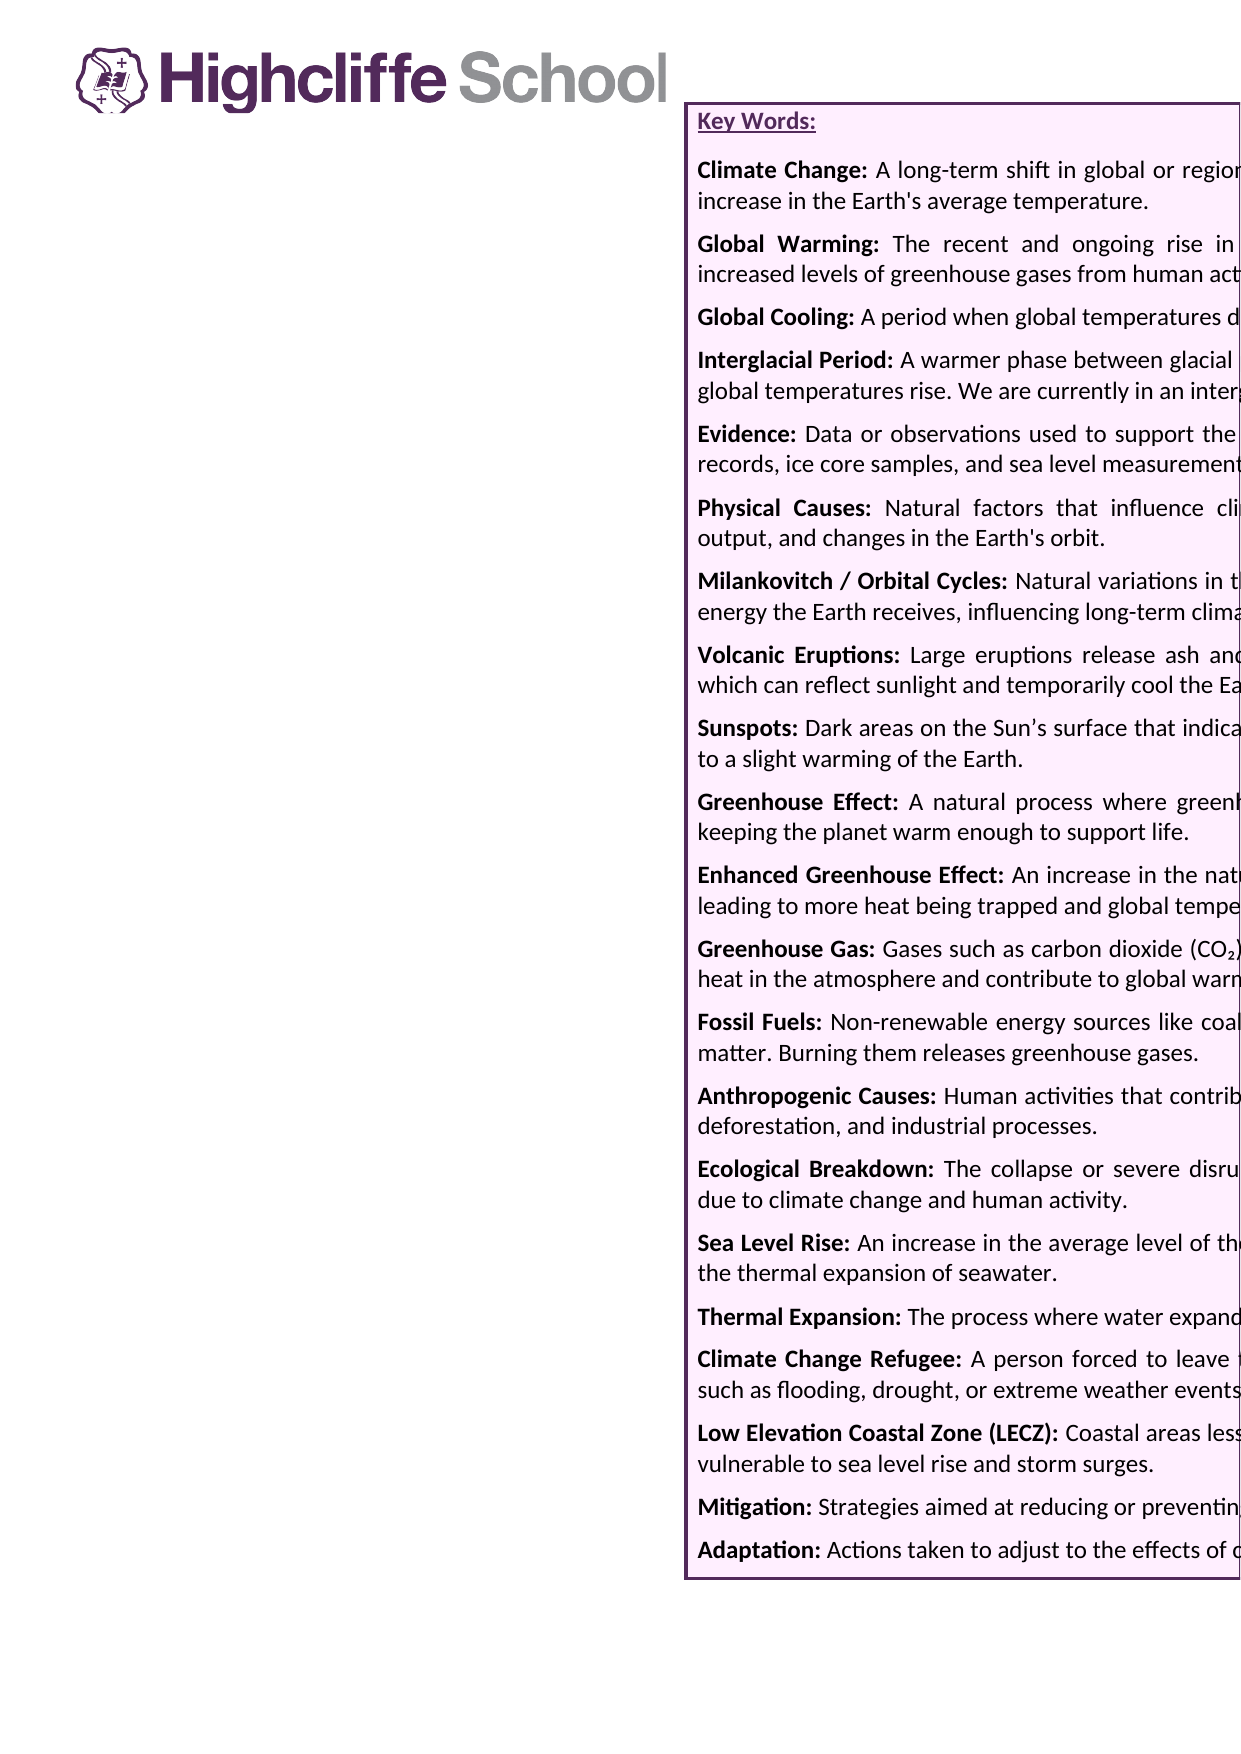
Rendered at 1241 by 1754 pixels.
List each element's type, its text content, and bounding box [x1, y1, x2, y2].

picture [75, 47, 665, 113]
table_cell Key Words: Climate Change: A long-term shift in global or regional climate patterns, especially a change due to an increase in the Earth's average temperature. Global Warming: The recent and ongoing rise in global average temperatures, largely caused by increased levels of greenhouse gases from human activities. Global Cooling: A period when global temperatures decrease over time, often linked to natural factors. Interglacial Period: A warmer phase between glacial periods (ice ages) during which glaciers retreat and global temperatures rise. We are currently in an interglacial period. Evidence: Data or observations used to support the existence of climate change, such as temperature records, ice core samples, and sea level measurements. Physical Causes: Natural factors that influence climate change, including volcanic eruptions, solar output, and changes in the Earth's orbit. Milankovitch / Orbital Cycles: Natural variations in the Earth's orbit and tilt that affect how much solar energy the Earth receives, influencing long-term climate patterns. Volcanic Eruptions: Large eruptions release ash and gases like sulphur dioxide into the atmosphere, which can reflect sunlight and temporarily cool the Earth. Sunspots: Dark areas on the Sun’s surface that indicate increased solar activity. More sunspots can lead to a slight warming of the Earth. Greenhouse Effect: A natural process where greenhouse gases trap heat in the Earth’s atmosphere, keeping the planet warm enough to support life. Enhanced Greenhouse Effect: An increase in the natural greenhouse effect caused by human activities, leading to more heat being trapped and global temperatures rising. Greenhouse Gas: Gases such as carbon dioxide (CO₂), methane (CH₄), and nitrous oxide (N₂O) that trap heat in the atmosphere and contribute to global warming. Fossil Fuels: Non-renewable energy sources like coal, oil, and natural gas formed from ancient organic matter. Burning them releases greenhouse gases. Anthropogenic Causes: Human activities that contribute to climate change, such as burning fossil fuels, deforestation, and industrial processes. Ecological Breakdown: The collapse or severe disruption of ecosystems due to environmental stress, due to climate change and human activity. Sea Level Rise: An increase in the average level of the world’s oceans, caused by melting ice sheets and the thermal expansion of seawater. Thermal Expansion: The process where water expands as it warms, contributing to sea level rise. Climate Change Refugee: A person forced to leave their home due to the impacts of climate change, such as flooding, drought, or extreme weather events. Low Elevation Coastal Zone (LECZ): Coastal areas less than 10 metres above sea level that are especially vulnerable to sea level rise and storm surges. Mitigation: Strategies aimed at reducing or preventing the causes of climate change. Adaptation: Actions taken to adjust to the effects of climate change, such as changing farming practices. [688, 105, 1239, 1577]
